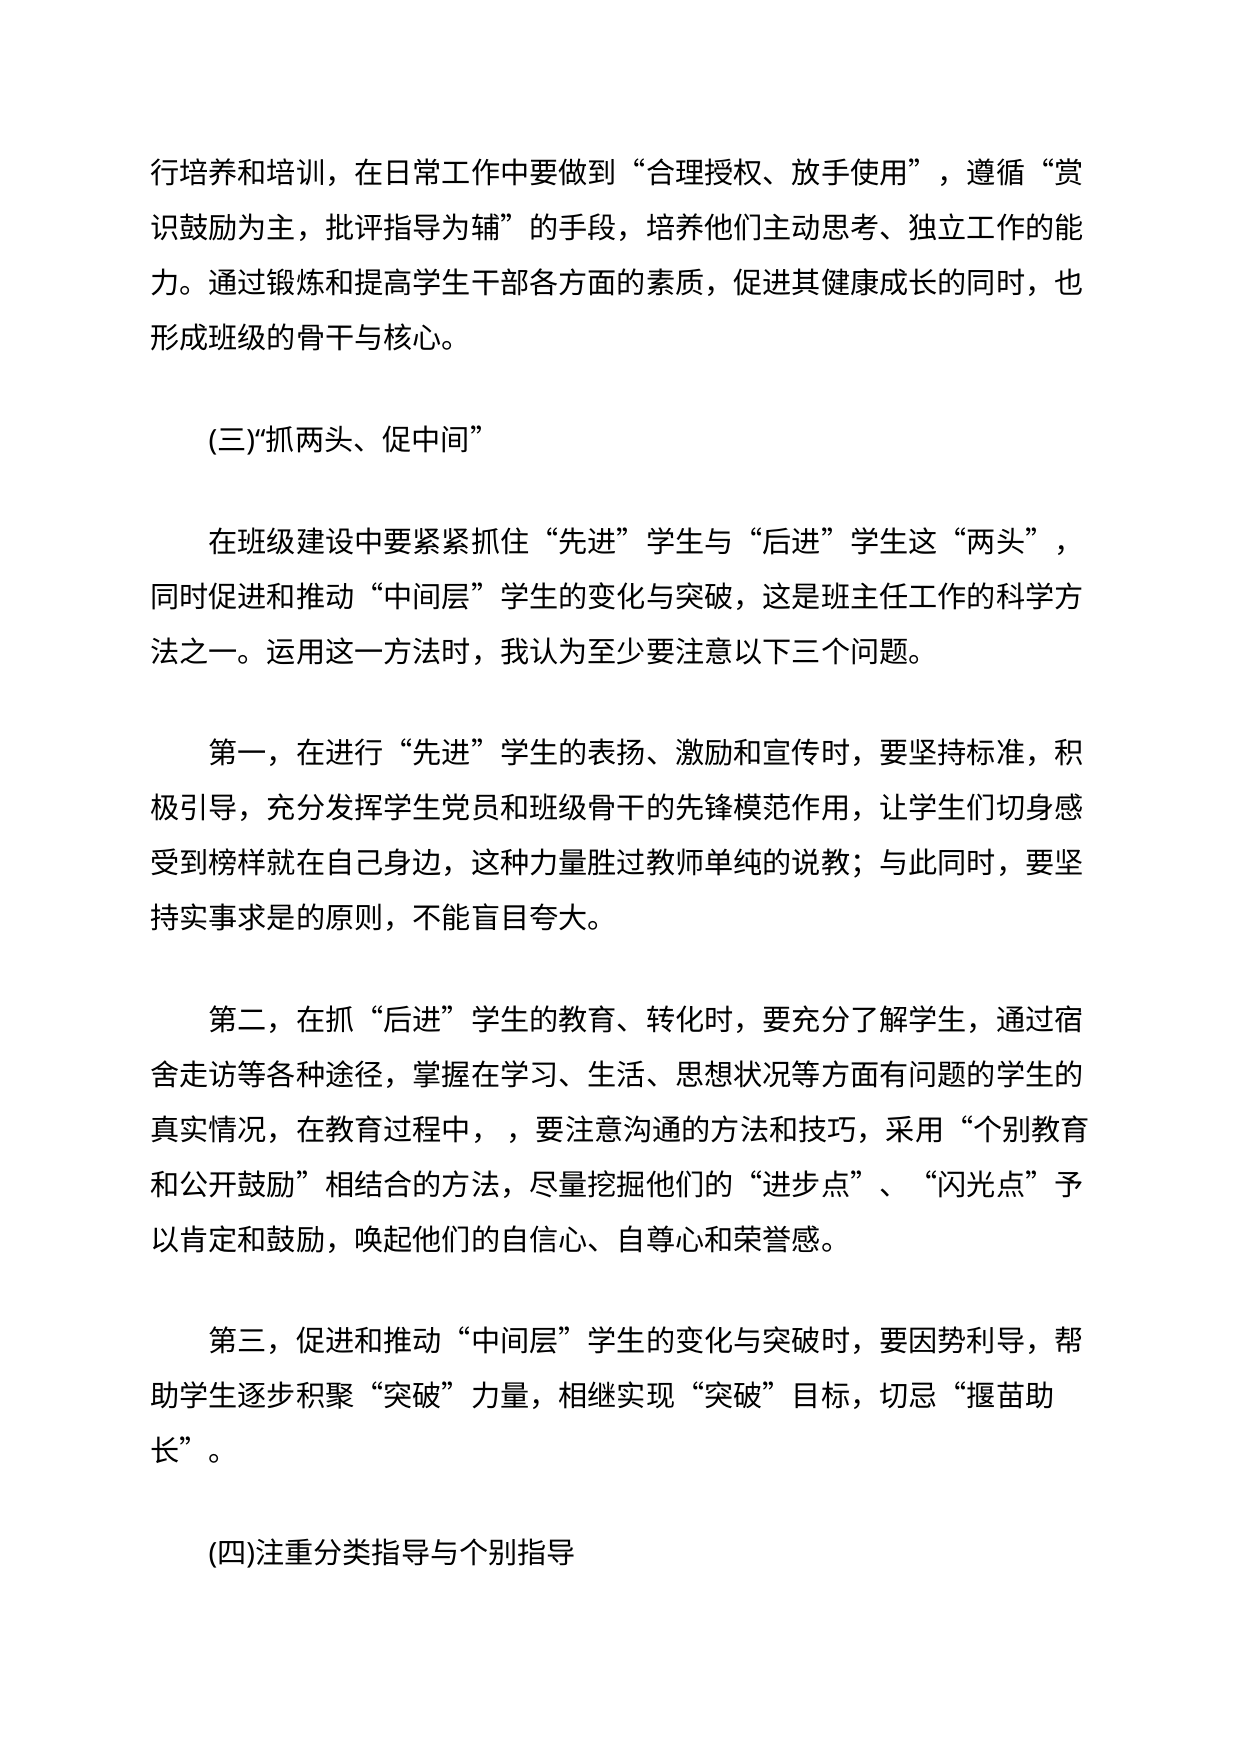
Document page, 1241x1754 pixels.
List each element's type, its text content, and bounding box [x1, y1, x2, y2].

text 第一，在进行“先进”学生的表扬、激励和宣传时，要坚持标准，积极引导，充分发挥学生党员和班级骨干的先锋模范作用，让学生们切身感受到榜样就在自己身边，这种力量胜过教师单纯的说教；与此同时，要坚持实事求是的原则，不能盲目夸大。 [150, 730, 1090, 937]
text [150, 150, 1090, 357]
text (三)“抓两头、促中间” [150, 416, 1090, 459]
text 第三，促进和推动“中间层”学生的变化与突破时，要因势利导，帮助学生逐步积聚“突破”力量，相继实现“突破”目标，切忌“揠苗助长”。 [150, 1318, 1090, 1470]
text (四)注重分类指导与个别指导 [150, 1529, 1090, 1572]
text 第二，在抓“后进”学生的教育、转化时，要充分了解学生，通过宿舍走访等各种途径，掌握在学习、生活、思想状况等方面有问题的学生的真实情况，在教育过程中， ，要注意沟通的方法和技巧，采用“个别教育和公开鼓励”相结合的方法，尽量挖掘他们的“进步点”、“闪光点”予以肯定和鼓励，唤起他们的自信心、自尊心和荣誉感。 [150, 996, 1090, 1258]
text 在班级建设中要紧紧抓住“先进”学生与“后进”学生这“两头”，同时促进和推动“中间层”学生的变化与突破，这是班主任工作的科学方法之一。运用这一方法时，我认为至少要注意以下三个问题。 [150, 518, 1090, 671]
